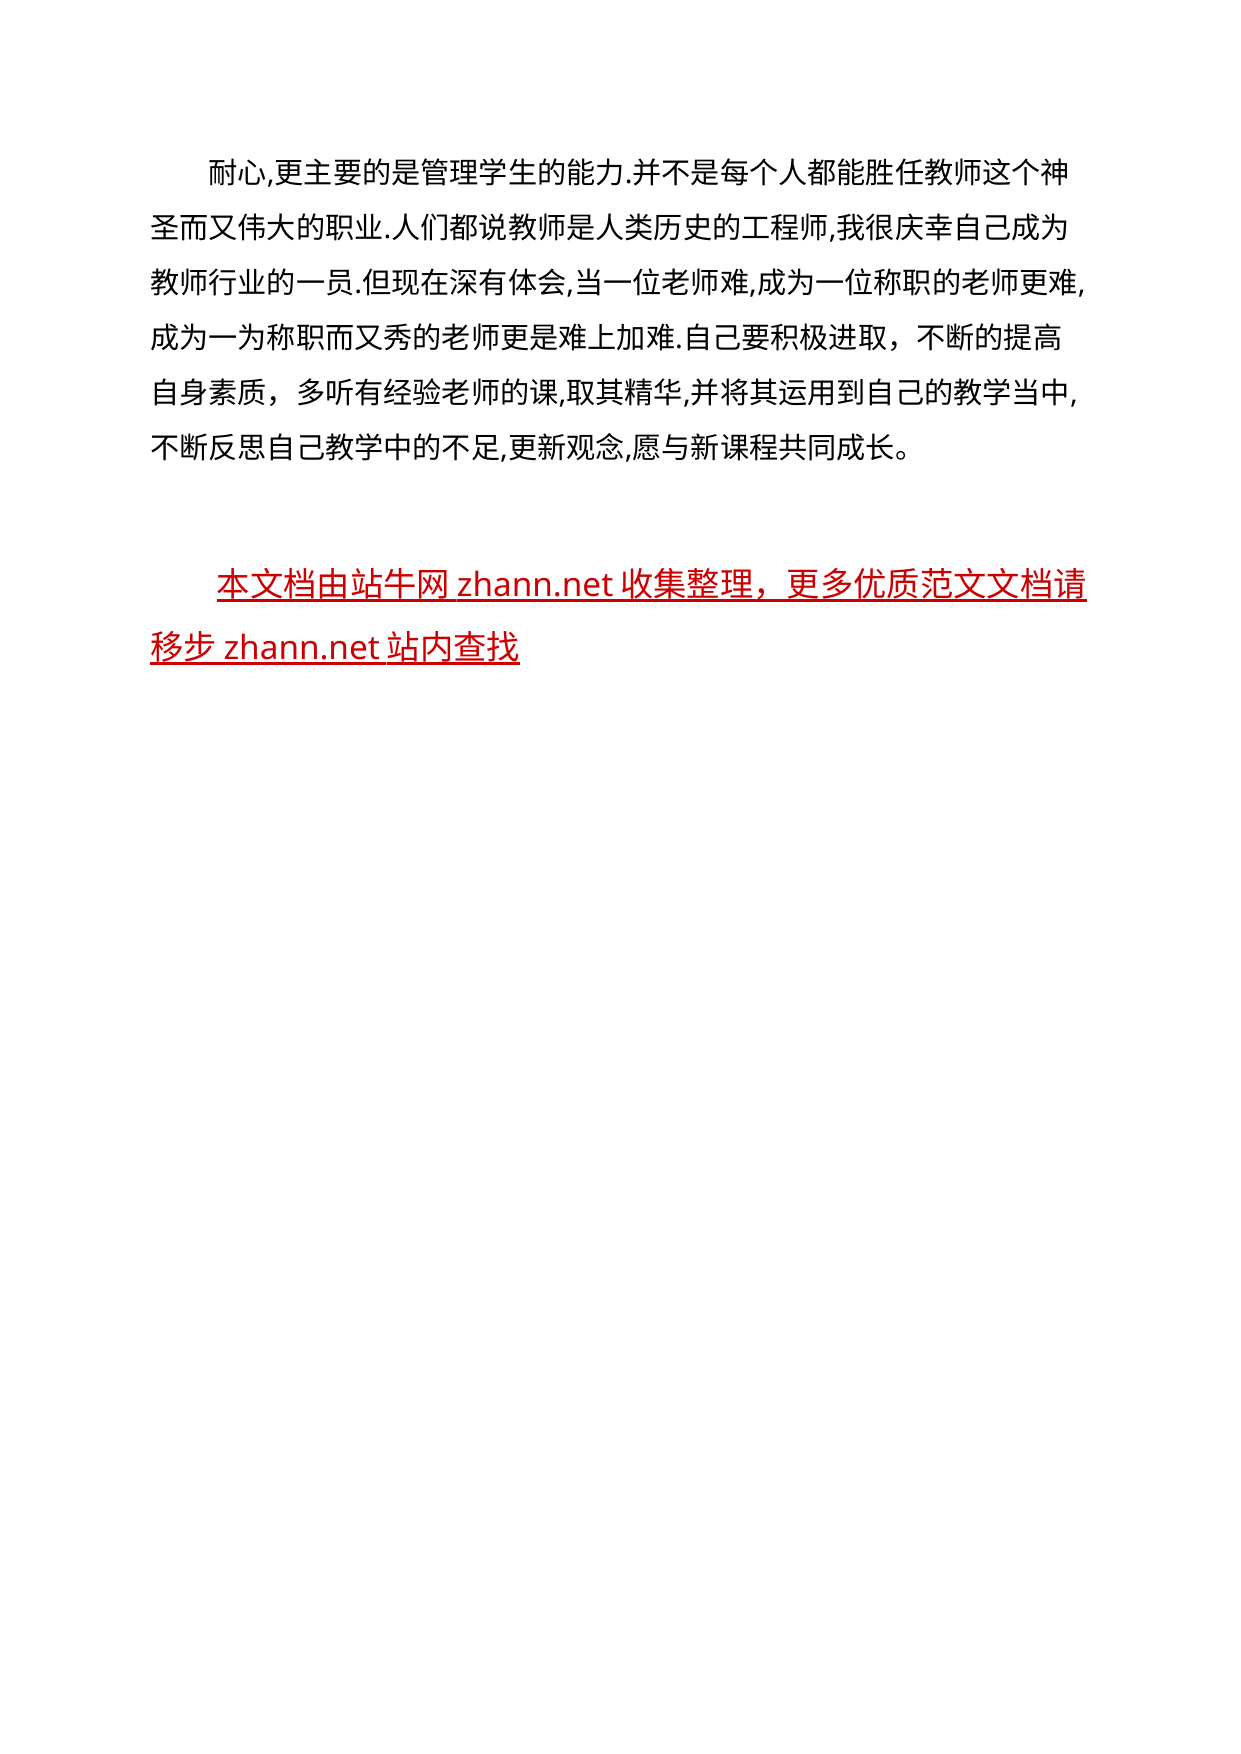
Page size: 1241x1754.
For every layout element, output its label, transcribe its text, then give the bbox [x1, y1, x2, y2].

text 本文档由站牛网zhann.net收集整理，更多优质范文文档请移步zhann.net站内查找 [150, 558, 1090, 669]
text 耐心,更主要的是管理学生的能力.并不是每个人都能胜任教师这个神圣而又伟大的职业.人们都说教师是人类历史的工程师,我很庆幸自己成为教师行业的一员.但现在深有体会,当一位老师难,成为一位称职的老师更难,成为一为称职而又秀的老师更是难上加难.自己要积极进取，不断的提高自身素质，多听有经验老师的课,取其精华,并将其运用到自己的教学当中,不断反思自己教学中的不足,更新观念,愿与新课程共同成长。 [150, 150, 1090, 467]
